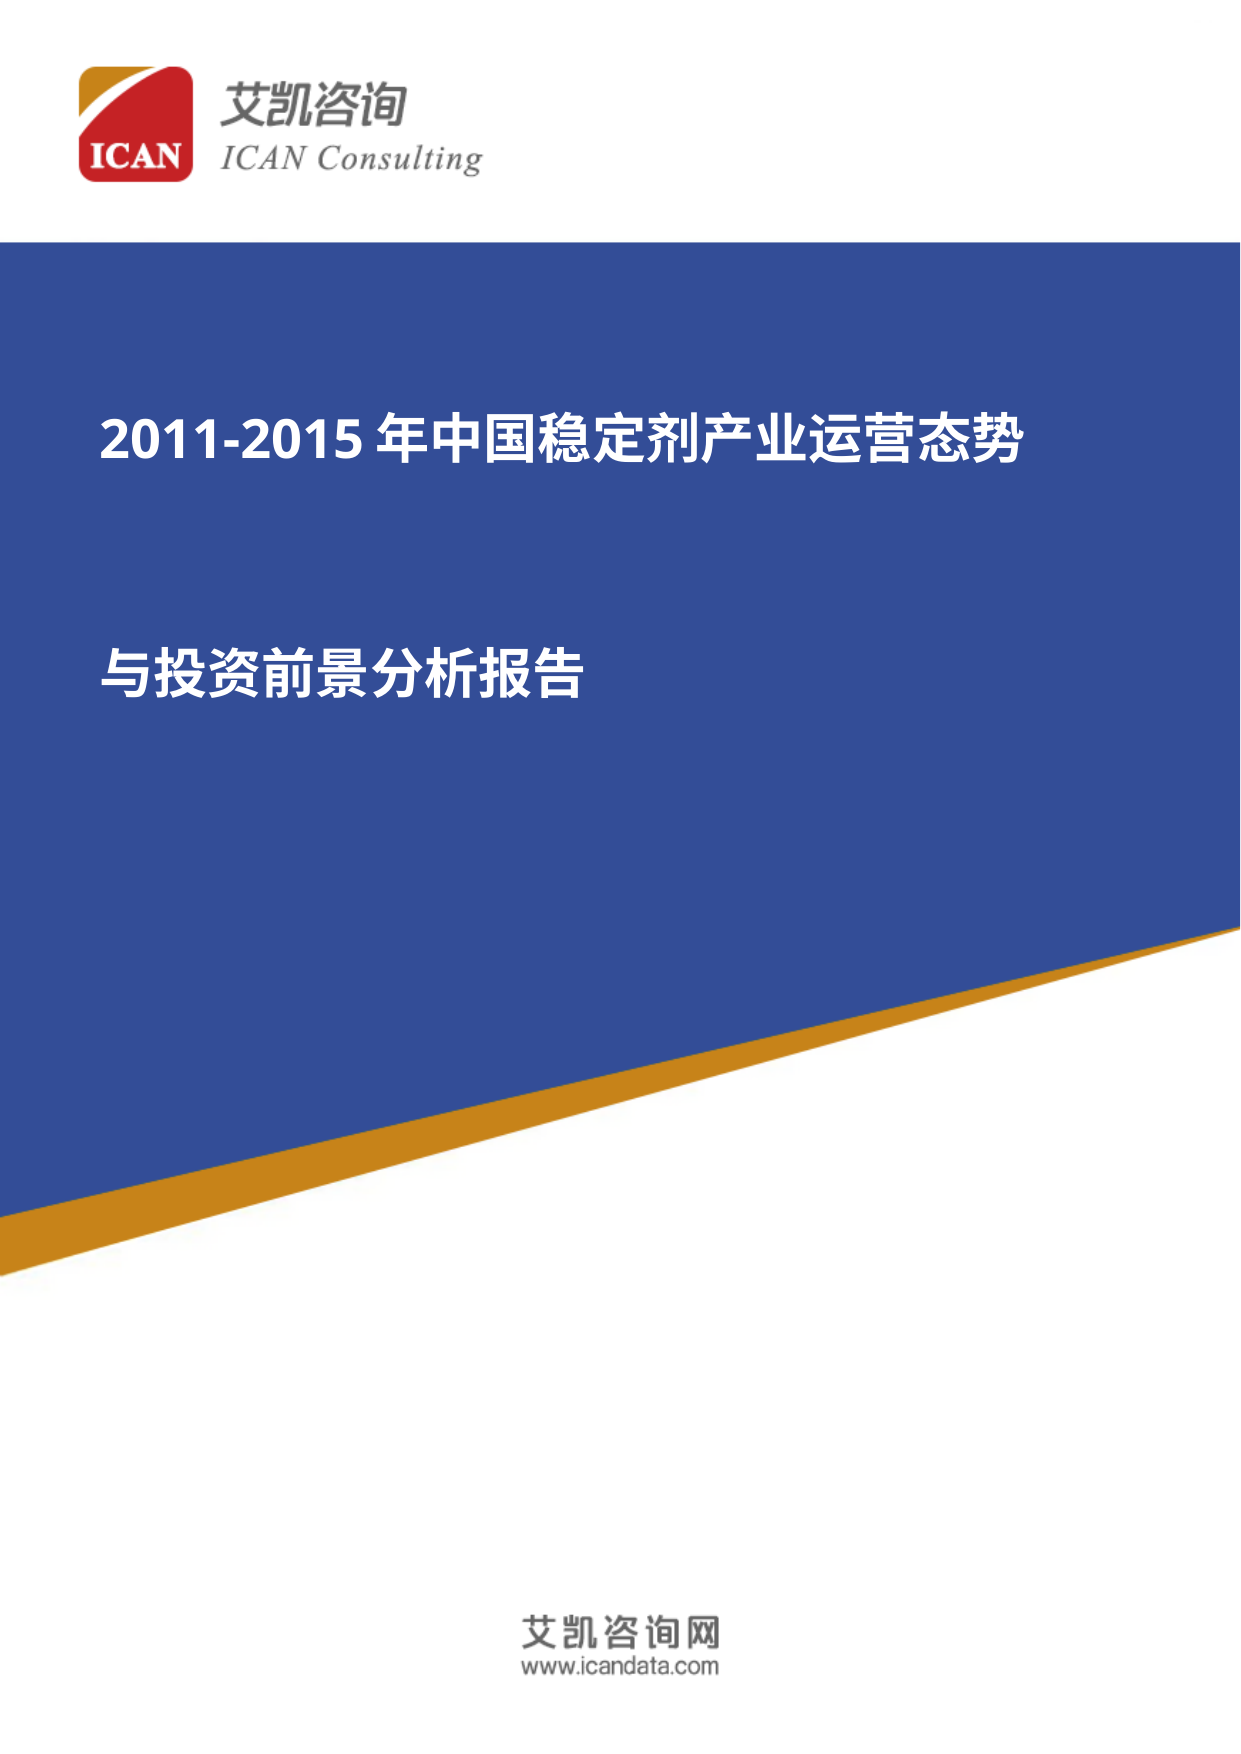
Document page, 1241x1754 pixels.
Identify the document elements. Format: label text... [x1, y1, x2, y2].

subtitle 2011-2015年中国稳定剂产业运营态势与投资前景分析报告 [99, 386, 1053, 718]
picture [0, 5, 1241, 1754]
